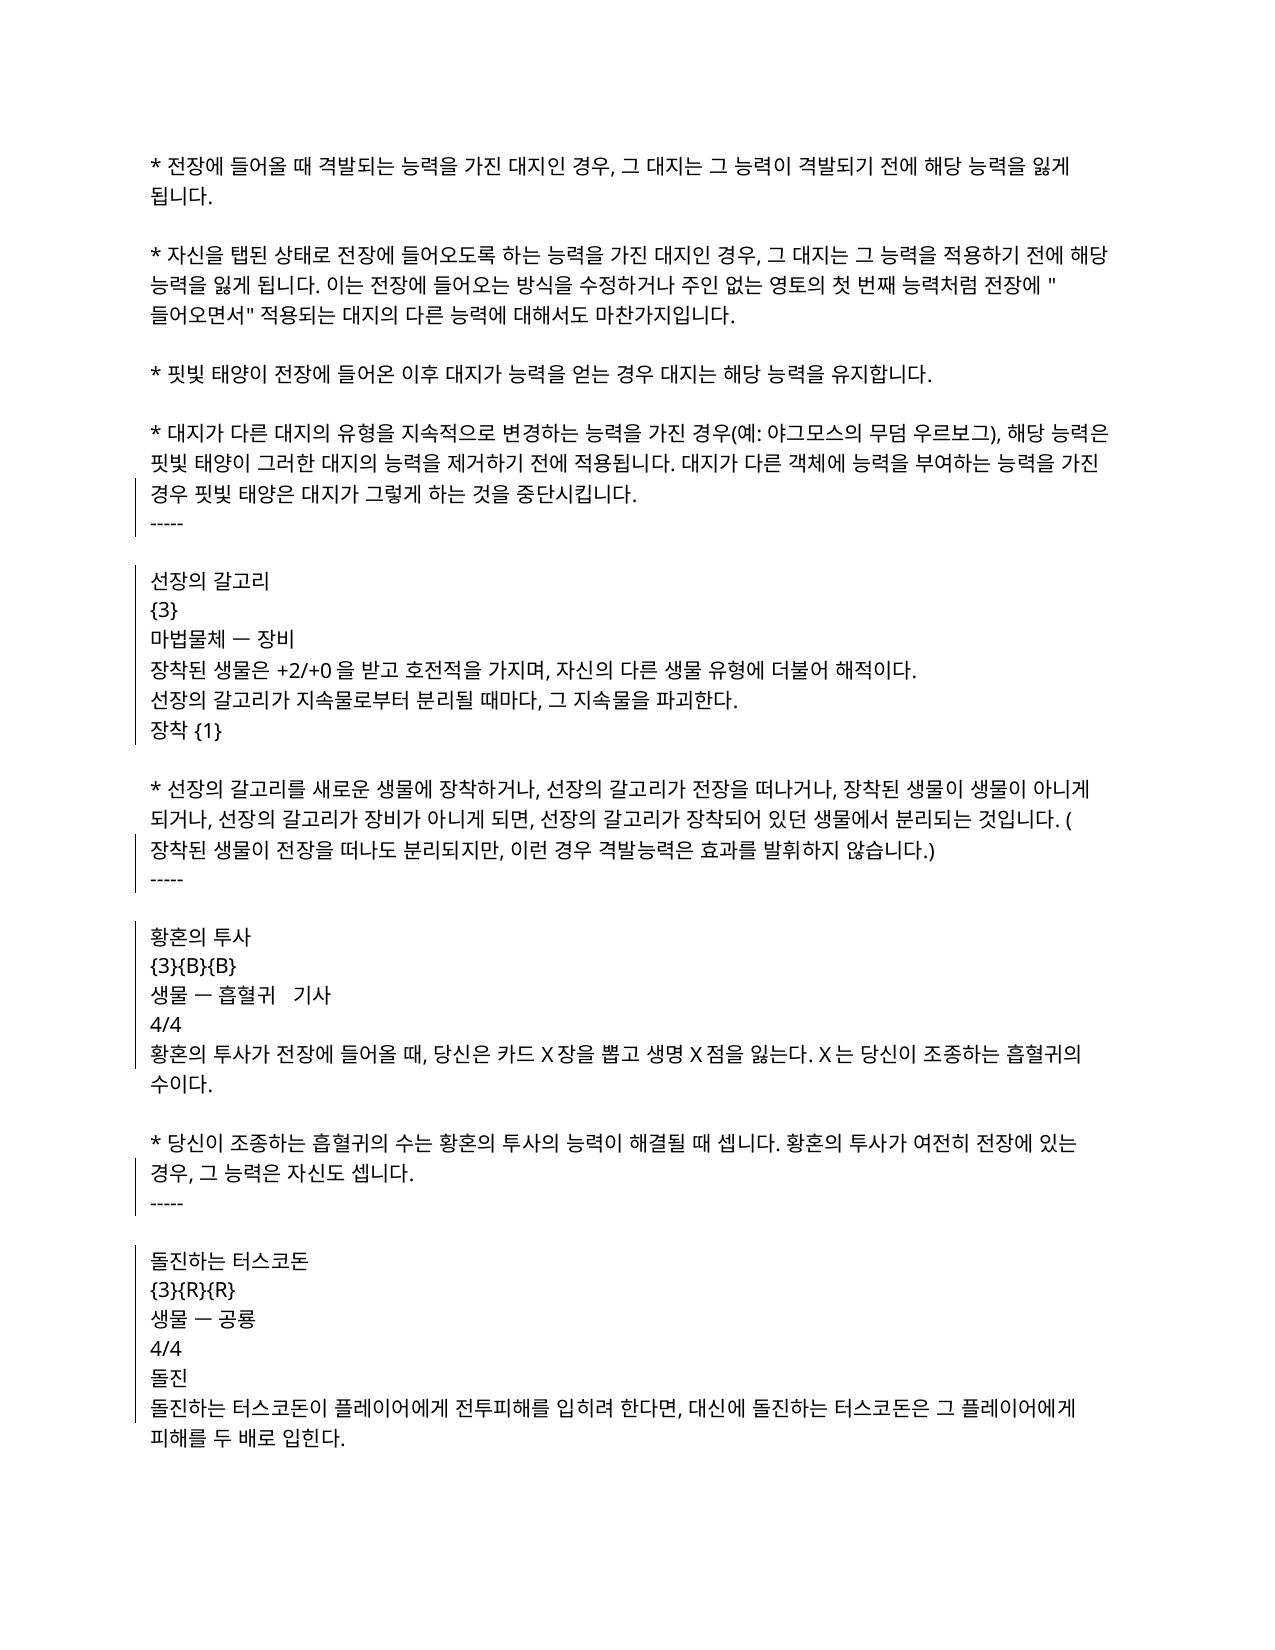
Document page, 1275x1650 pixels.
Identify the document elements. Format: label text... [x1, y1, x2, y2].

text * 전장에 들어올 때 격발되는 능력을 가진 대지인 경우, 그 대지는 그 능력이 격발되기 전에 해당 능력을 잃게 됩니다. [150, 150, 1125, 211]
text 4/4 [150, 1334, 1125, 1362]
text {3} [150, 595, 1125, 624]
text ----- [150, 508, 1125, 537]
text * 대지가 다른 대지의 유형을 지속적으로 변경하는 능력을 가진 경우(예: 야그모스의 무덤 우르보그), 해당 능력은 핏빛 태양이 그러한 대지의 능력을 제거하기 전에 적용됩니다. 대지가 다른 객체에 능력을 부여하는 능력을 가진 경우 핏빛 태양은 대지가 그렇게 하는 것을 중단시킵니다. [150, 417, 1125, 508]
text 장착 {1} [150, 714, 1125, 745]
text ----- [150, 864, 1125, 893]
text {3}{B}{B} [150, 951, 1125, 980]
text 마법물체 — 장비 [150, 624, 1125, 654]
text {3}{R}{R} [150, 1275, 1125, 1303]
text 황혼의 투사 [150, 921, 1125, 951]
text 선장의 갈고리가 지속물로부터 분리될 때마다, 그 지속물을 파괴한다. [150, 684, 1125, 714]
text * 당신이 조종하는 흡혈귀의 수는 황혼의 투사의 능력이 해결될 때 셉니다. 황혼의 투사가 여전히 전장에 있는 경우, 그 능력은 자신도 셉니다. [150, 1127, 1125, 1188]
text * 자신을 탭된 상태로 전장에 들어오도록 하는 능력을 가진 대지인 경우, 그 대지는 그 능력을 적용하기 전에 해당 능력을 잃게 됩니다. 이는 전장에 들어오는 방식을 수정하거나 주인 없는 영토의 첫 번째 능력처럼 전장에 "들어오면서" 적용되는 대지의 다른 능력에 대해서도 마찬가지입니다. [150, 239, 1125, 330]
text * 선장의 갈고리를 새로운 생물에 장착하거나, 선장의 갈고리가 전장을 떠나거나, 장착된 생물이 생물이 아니게 되거나, 선장의 갈고리가 장비가 아니게 되면, 선장의 갈고리가 장착되어 있던 생물에서 분리되는 것입니다. (장착된 생물이 전장을 떠나도 분리되지만, 이런 경우 격발능력은 효과를 발휘하지 않습니다.) [150, 773, 1125, 864]
text 돌진하는 터스코돈이 플레이어에게 전투피해를 입히려 한다면, 대신에 돌진하는 터스코돈은 그 플레이어에게 피해를 두 배로 입힌다. [150, 1392, 1125, 1453]
text 돌진하는 터스코돈 [150, 1245, 1125, 1275]
text 황혼의 투사가 전장에 들어올 때, 당신은 카드 X장을 뽑고 생명 X점을 잃는다. X는 당신이 조종하는 흡혈귀의 수이다. [150, 1038, 1125, 1099]
text * 핏빛 태양이 전장에 들어온 이후 대지가 능력을 얻는 경우 대지는 해당 능력을 유지합니다. [150, 358, 1125, 389]
text ----- [150, 1188, 1125, 1216]
text 돌진 [150, 1362, 1125, 1392]
text 생물 — 공룡 [150, 1303, 1125, 1334]
text 4/4 [150, 1010, 1125, 1038]
text 생물 — 흡혈귀 기사 [150, 980, 1125, 1010]
text 장착된 생물은 +2/+0을 받고 호전적을 가지며, 자신의 다른 생물 유형에 더불어 해적이다. [150, 654, 1125, 684]
text 선장의 갈고리 [150, 565, 1125, 595]
